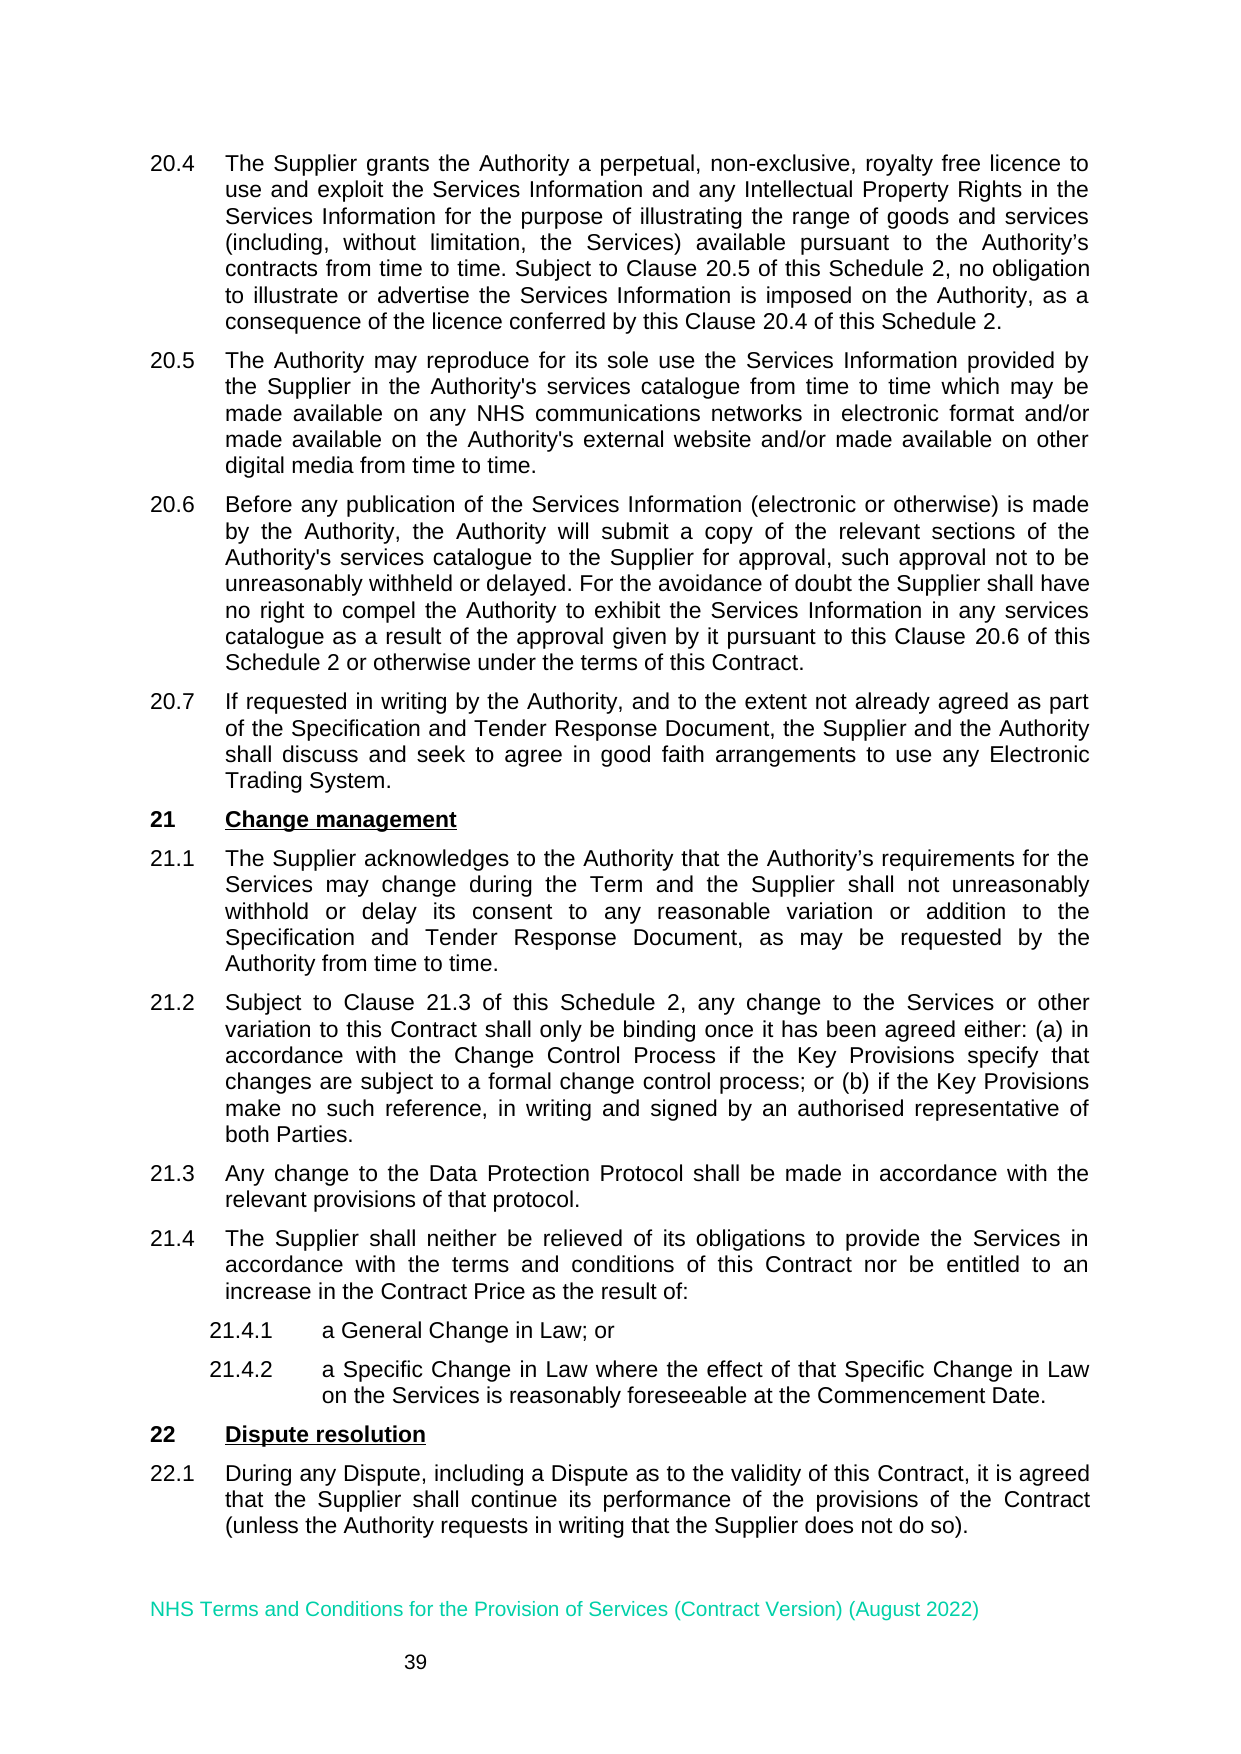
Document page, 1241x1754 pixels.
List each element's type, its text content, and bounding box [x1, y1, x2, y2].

subtitle During any Dispute, including a Dispute as to the validity of this Contract, it is agreed that the Supplier shall continue its performance of the provisions of the Contract (unless the Authority requests in writing that the Supplier does not do so). [150, 1459, 1090, 1539]
subtitle The Supplier acknowledges to the Authority that the Authority’s requirements for the Services may change during the Term and the Supplier shall not unreasonably withhold or delay its consent to any reasonable variation or addition to the Specification and Tender Response Document, as may be requested by the Authority from time to time. [150, 845, 1090, 977]
subtitle Dispute resolution [150, 1421, 1090, 1447]
subtitle Subject to Clause 21.3 of this Schedule 2, any change to the Services or other variation to this Contract shall only be binding once it has been agreed either: (a) in accordance with the Change Control Process if the Key Provisions specify that changes are subject to a formal change control process; or (b) if the Key Provisions make no such reference, in writing and signed by an authorised representative of both Parties. [150, 989, 1090, 1147]
subtitle Any change to the Data Protection Protocol shall be made in accordance with the relevant provisions of that protocol. [150, 1160, 1090, 1213]
subtitle The Authority may reproduce for its sole use the Services Information provided by the Supplier in the Authority's services catalogue from time to time which may be made available on any NHS communications networks in electronic format and/or made available on the Authority's external website and/or made available on other digital media from time to time. [150, 347, 1090, 479]
subtitle a Specific Change in Law where the effect of that Specific Change in Law on the Services is reasonably foreseeable at the Commencement Date. [209, 1356, 1090, 1408]
subtitle a General Change in Law; or [209, 1317, 1090, 1343]
subtitle Before any publication of the Services Information (electronic or otherwise) is made by the Authority, the Authority will submit a copy of the relevant sections of the Authority's services catalogue to the Supplier for approval, such approval not to be unreasonably withheld or delayed. For the avoidance of doubt the Supplier shall have no right to compel the Authority to exhibit the Services Information in any services catalogue as a result of the approval given by it pursuant to this Clause 20.6 of this Schedule 2 or otherwise under the terms of this Contract. [150, 491, 1090, 676]
subtitle The Supplier shall neither be relieved of its obligations to provide the Services in accordance with the terms and conditions of this Contract nor be entitled to an increase in the Contract Price as the result of: [150, 1225, 1090, 1304]
subtitle If requested in writing by the Authority, and to the extent not already agreed as part of the Specification and Tender Response Document, the Supplier and the Authority shall discuss and seek to agree in good faith arrangements to use any Electronic Trading System. [150, 688, 1090, 794]
subtitle Change management [150, 806, 1090, 832]
subtitle The Supplier grants the Authority a perpetual, non-exclusive, royalty free licence to use and exploit the Services Information and any Intellectual Property Rights in the Services Information for the purpose of illustrating the range of goods and services (including, without limitation, the Services) available pursuant to the Authority’s contracts from time to time. Subject to Clause 20.5 of this Schedule 2, no obligation to illustrate or advertise the Services Information is imposed on the Authority, as a consequence of the licence conferred by this Clause 20.4 of this Schedule 2. [150, 150, 1090, 334]
